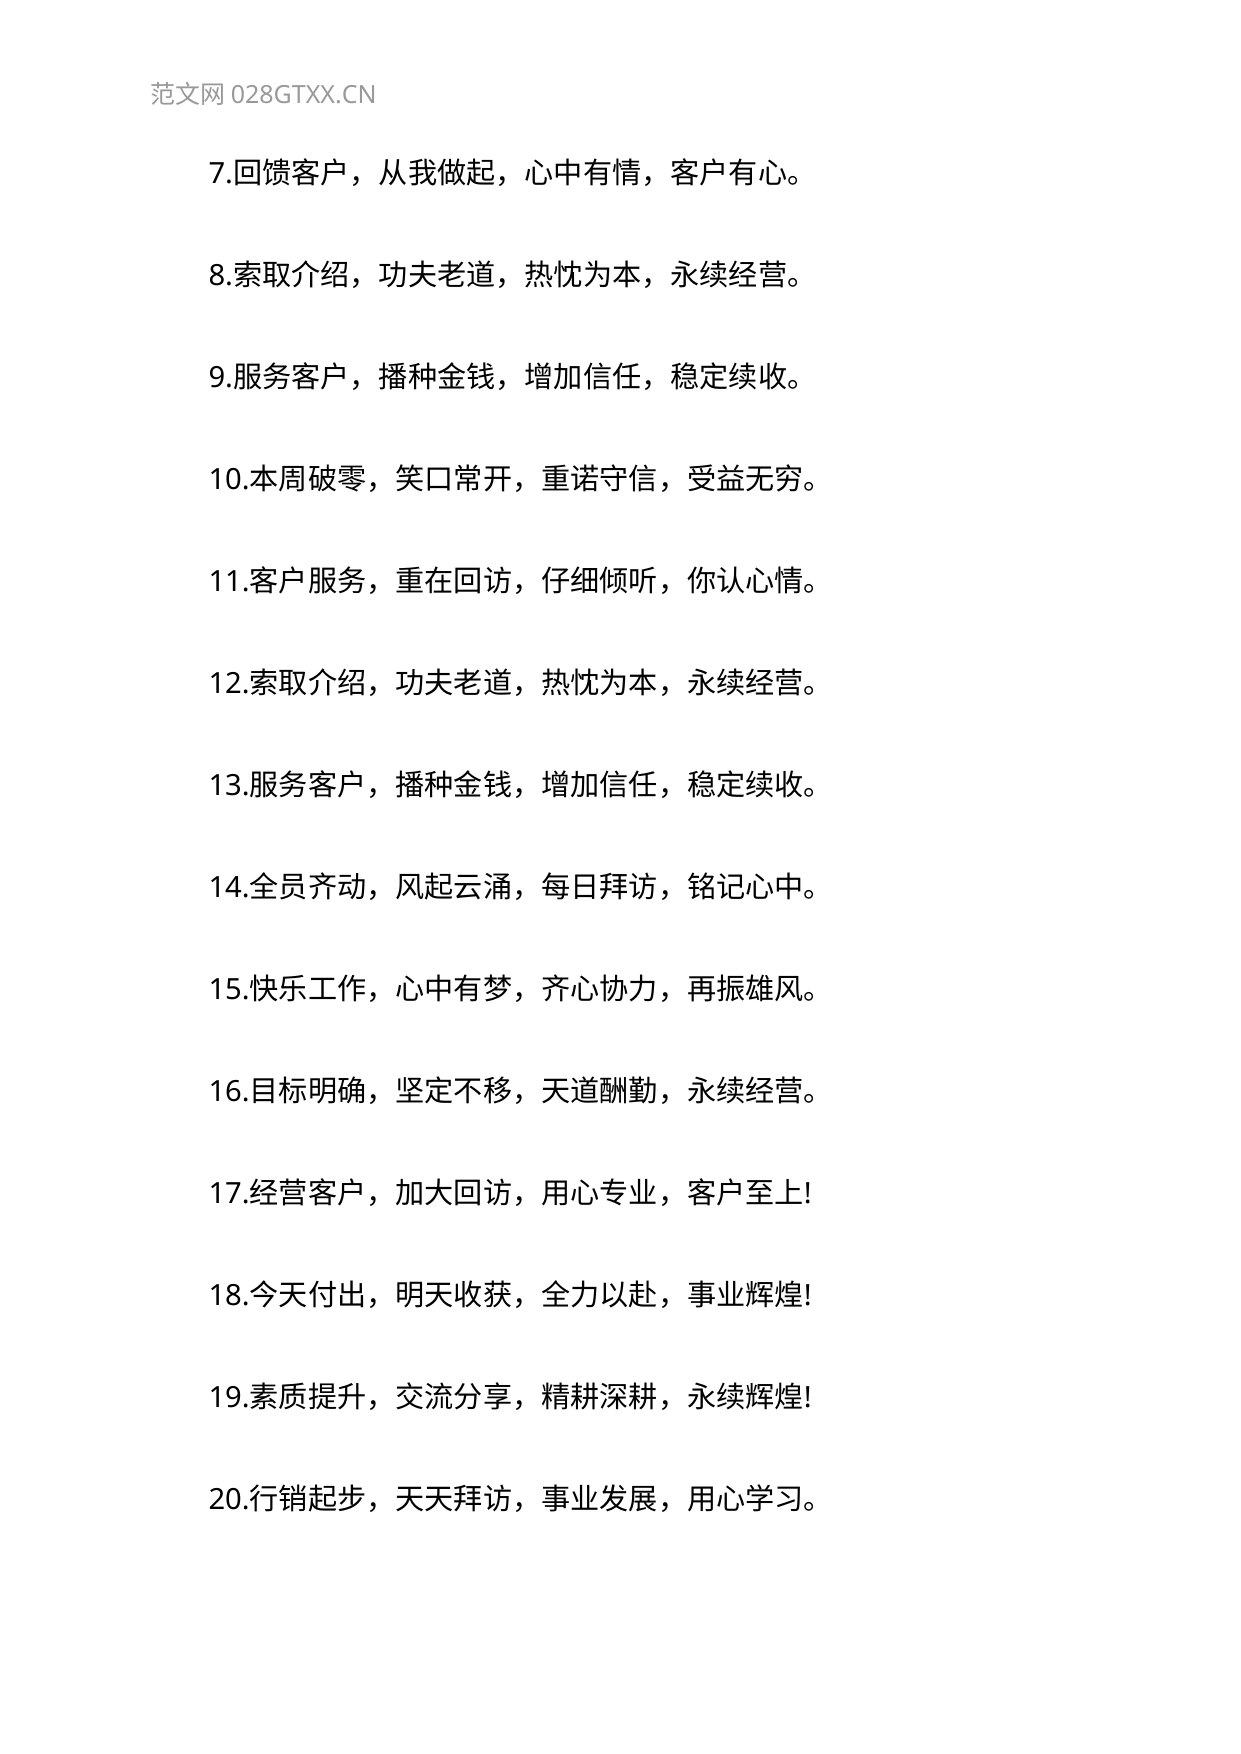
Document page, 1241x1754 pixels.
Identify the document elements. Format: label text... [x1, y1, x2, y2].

text 19.素质提升，交流分享，精耕深耕，永续辉煌! [150, 1374, 1090, 1416]
text 17.经营客户，加大回访，用心专业，客户至上! [150, 1170, 1090, 1212]
text 15.快乐工作，心中有梦，齐心协力，再振雄风。 [150, 966, 1090, 1008]
text 20.行销起步，天天拜访，事业发展，用心学习。 [150, 1476, 1090, 1518]
text 11.客户服务，重在回访，仔细倾听，你认心情。 [150, 558, 1090, 600]
text 8.索取介绍，功夫老道，热忱为本，永续经营。 [150, 252, 1090, 294]
text 18.今天付出，明天收获，全力以赴，事业辉煌! [150, 1272, 1090, 1314]
text 9.服务客户，播种金钱，增加信任，稳定续收。 [150, 354, 1090, 396]
text 16.目标明确，坚定不移，天道酬勤，永续经营。 [150, 1068, 1090, 1110]
text 13.服务客户，播种金钱，增加信任，稳定续收。 [150, 762, 1090, 804]
text 7.回馈客户，从我做起，心中有情，客户有心。 [150, 150, 1090, 192]
text 12.索取介绍，功夫老道，热忱为本，永续经营。 [150, 660, 1090, 702]
text 14.全员齐动，风起云涌，每日拜访，铭记心中。 [150, 864, 1090, 906]
text 10.本周破零，笑口常开，重诺守信，受益无穷。 [150, 456, 1090, 498]
